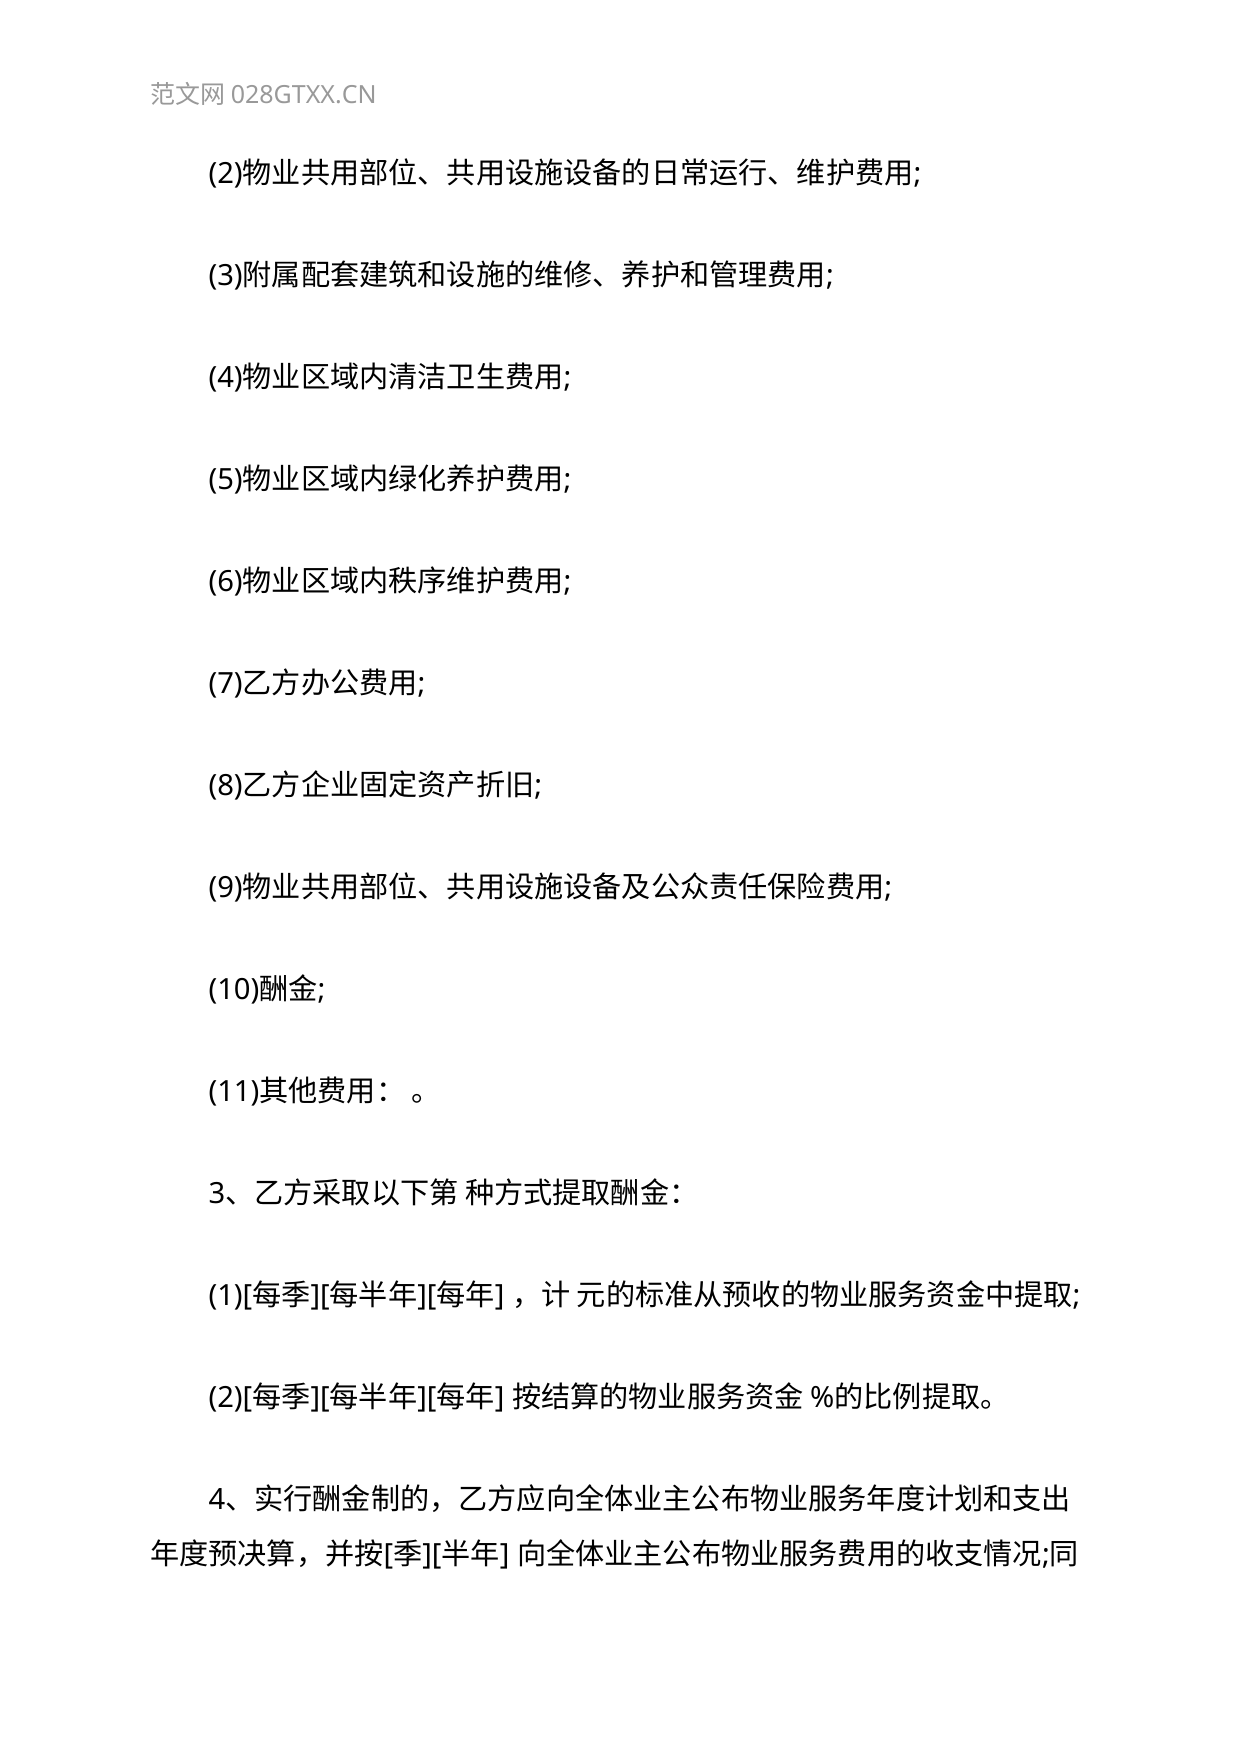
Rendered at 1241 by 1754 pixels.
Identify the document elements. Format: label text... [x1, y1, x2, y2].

text (5)物业区域内绿化养护费用; [150, 456, 1090, 498]
text (6)物业区域内秩序维护费用; [150, 558, 1090, 600]
text (8)乙方企业固定资产折旧; [150, 762, 1090, 804]
text (3)附属配套建筑和设施的维修、养护和管理费用; [150, 252, 1090, 294]
text (9)物业共用部位、共用设施设备及公众责任保险费用; [150, 864, 1090, 906]
text (4)物业区域内清洁卫生费用; [150, 354, 1090, 396]
text (7)乙方办公费用; [150, 660, 1090, 702]
text (2)物业共用部位、共用设施设备的日常运行、维护费用; [150, 150, 1090, 192]
text (2)[每季][每半年][每年] 按结算的物业服务资金 %的比例提取。 [150, 1374, 1090, 1416]
text (11)其他费用： 。 [150, 1068, 1090, 1110]
text (10)酬金; [150, 966, 1090, 1008]
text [150, 1476, 1090, 1573]
text (1)[每季][每半年][每年] ，计 元的标准从预收的物业服务资金中提取; [150, 1272, 1090, 1314]
text 3、乙方采取以下第 种方式提取酬金： [150, 1170, 1090, 1212]
